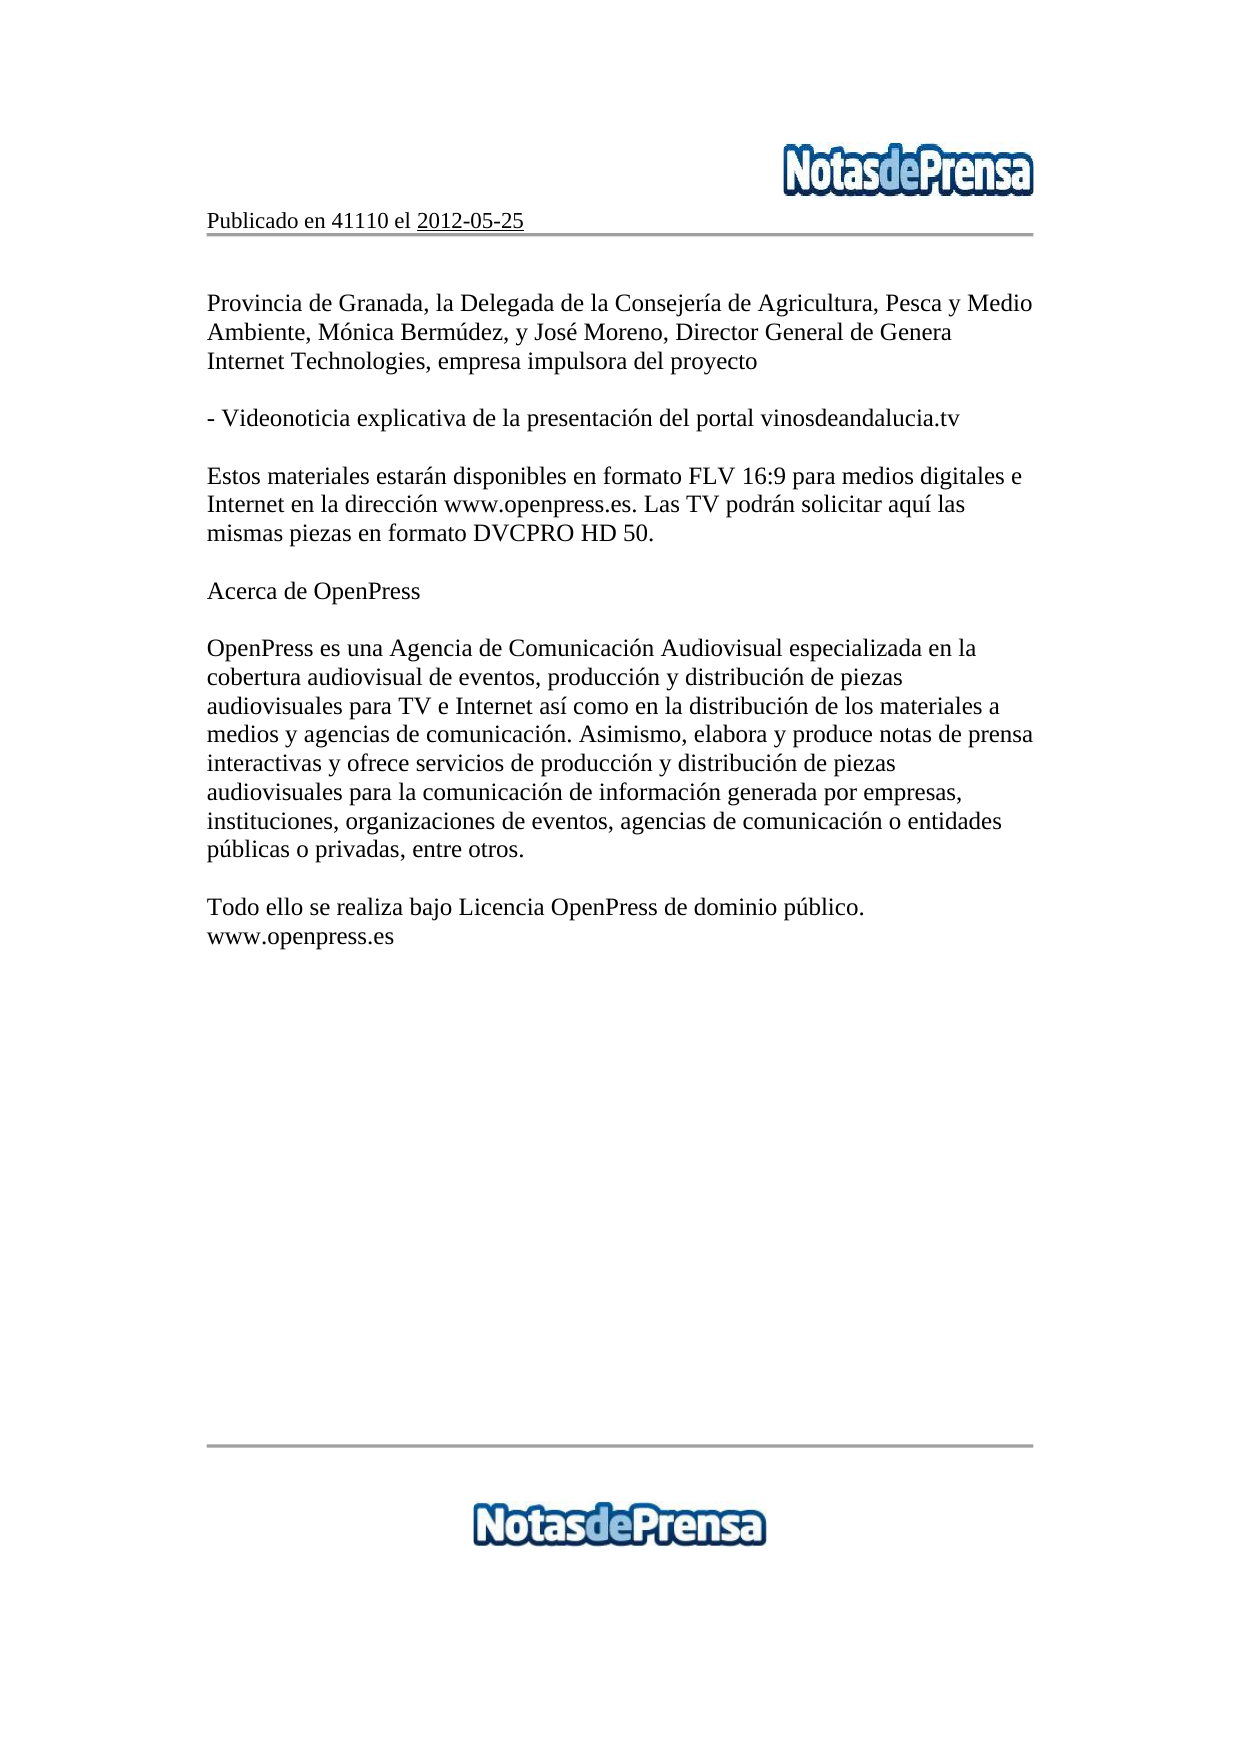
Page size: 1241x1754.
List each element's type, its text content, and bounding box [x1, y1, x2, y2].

picture [473, 1501, 767, 1548]
picture [783, 142, 1034, 199]
